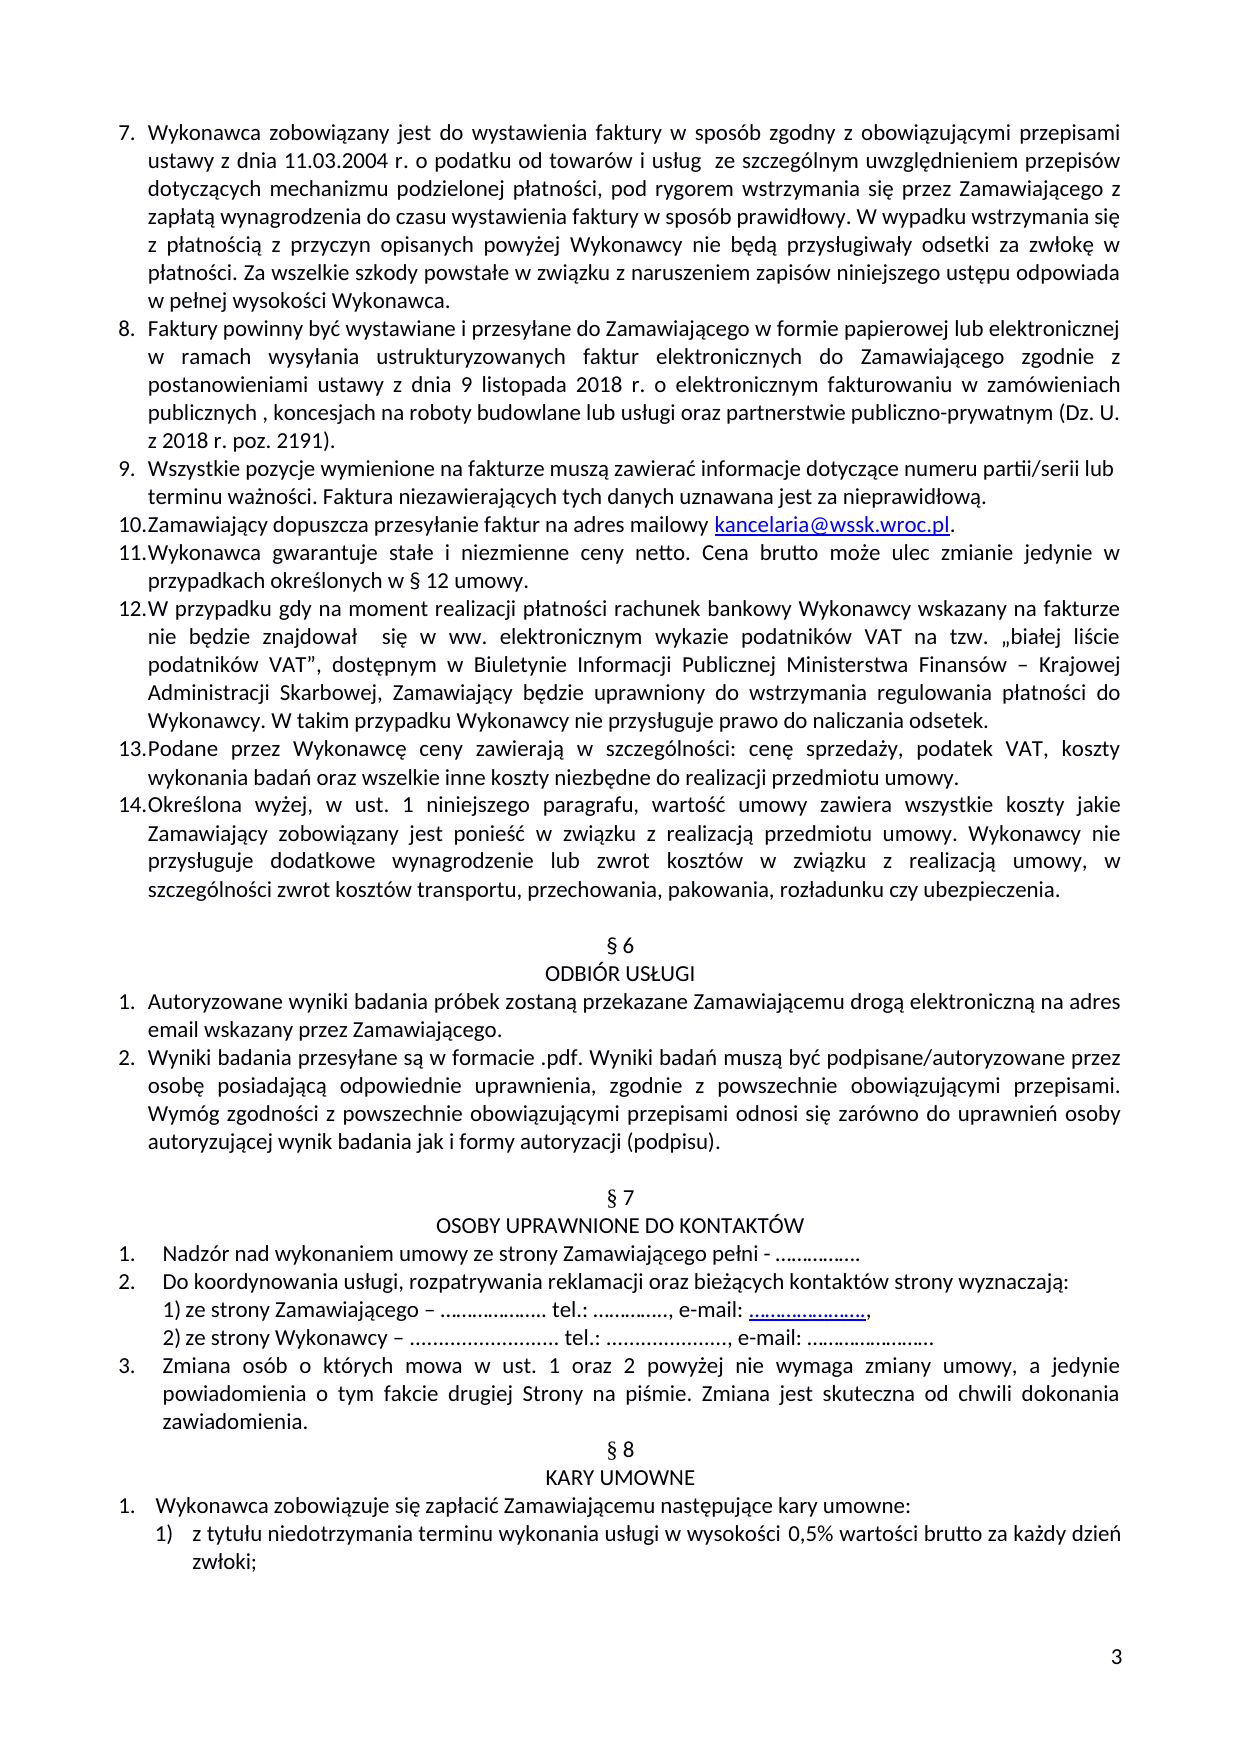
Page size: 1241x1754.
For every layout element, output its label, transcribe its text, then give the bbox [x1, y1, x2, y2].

list W przypadku gdy na moment realizacji płatności rachunek bankowy Wykonawcy wskazany na fakturze nie będzie znajdował się w ww. elektronicznym wykazie podatników VAT na tzw. „białej liście podatników VAT”, dostępnym w Biuletynie Informacji Publicznej Ministerstwa Finansów – Krajowej Administracji Skarbowej, Zamawiający będzie uprawniony do wstrzymania regulowania płatności do Wykonawcy. W takim przypadku Wykonawcy nie przysługuje prawo do naliczania odsetek. [118, 594, 1122, 734]
list Zamawiający dopuszcza przesyłanie faktur na adres mailowy kancelaria@wssk.wroc.pl. [118, 510, 1122, 538]
text § 6 [118, 931, 1122, 959]
text ODBIÓR USŁUGI [118, 959, 1122, 987]
text 8 [118, 1435, 1122, 1463]
list z tytułu niedotrzymania terminu wykonania usługi w wysokości 0,5% wartości brutto za każdy dzień zwłoki; [154, 1519, 1122, 1575]
list Wykonawca zobowiązany jest do wystawienia faktury w sposób zgodny z obowiązującymi przepisami ustawy z dnia 11.03.2004 r. o podatku od towarów i usług ze szczególnym uwzględnieniem przepisów dotyczących mechanizmu podzielonej płatności, pod rygorem wstrzymania się przez Zamawiającego z zapłatą wynagrodzenia do czasu wystawienia faktury w sposób prawidłowy. W wypadku wstrzymania się z płatnością z przyczyn opisanych powyżej Wykonawcy nie będą przysługiwały odsetki za zwłokę w płatności. Za wszelkie szkody powstałe w związku z naruszeniem zapisów niniejszego ustępu odpowiada w pełnej wysokości Wykonawca. [118, 118, 1122, 314]
list ze strony Zamawiającego – ……………….. tel.: ………….., e-mail: …………………., [162, 1295, 1122, 1323]
list Do koordynowania usługi, rozpatrywania reklamacji oraz bieżących kontaktów strony wyznaczają: [118, 1267, 1122, 1295]
text KARY UMOWNE [118, 1463, 1122, 1491]
list Autoryzowane wyniki badania próbek zostaną przekazane Zamawiającemu drogą elektroniczną na adres email wskazany przez Zamawiającego. [118, 987, 1122, 1043]
list Wyniki badania przesyłane są w formacie .pdf. Wyniki badań muszą być podpisane/autoryzowane przez osobę posiadającą odpowiednie uprawnienia, zgodnie z powszechnie obowiązującymi przepisami. Wymóg zgodności z powszechnie obowiązującymi przepisami odnosi się zarówno do uprawnień osoby autoryzującej wynik badania jak i formy autoryzacji (podpisu). [118, 1043, 1122, 1155]
list ze strony Wykonawcy – .......................... tel.: ....................., e-mail: …………………… [162, 1323, 1122, 1351]
list Wykonawca zobowiązuje się zapłacić Zamawiającemu następujące kary umowne: [118, 1491, 1122, 1519]
list Nadzór nad wykonaniem umowy ze strony Zamawiającego pełni - ……………. [118, 1239, 1122, 1267]
list Wykonawca gwarantuje stałe i niezmienne ceny netto. Cena brutto może ulec zmianie jedynie w przypadkach określonych w § 12 umowy. [118, 538, 1122, 594]
list Zmiana osób o których mowa w ust. 1 oraz 2 powyżej nie wymaga zmiany umowy, a jedynie powiadomienia o tym fakcie drugiej Strony na piśmie. Zmiana jest skuteczna od chwili dokonania zawiadomienia. [118, 1351, 1122, 1435]
list Podane przez Wykonawcę ceny zawierają w szczególności: cenę sprzedaży, podatek VAT, koszty wykonania badań oraz wszelkie inne koszty niezbędne do realizacji przedmiotu umowy. [118, 734, 1122, 791]
text 7 [118, 1183, 1122, 1211]
text OSOBY UPRAWNIONE DO KONTAKTÓW [118, 1211, 1122, 1239]
list Określona wyżej, w ust. 1 niniejszego paragrafu, wartość umowy zawiera wszystkie koszty jakie Zamawiający zobowiązany jest ponieść w związku z realizacją przedmiotu umowy. Wykonawcy nie przysługuje dodatkowe wynagrodzenie lub zwrot kosztów w związku z realizacją umowy, w szczególności zwrot kosztów transportu, przechowania, pakowania, rozładunku czy ubezpieczenia. [118, 791, 1122, 903]
list Faktury powinny być wystawiane i przesyłane do Zamawiającego w formie papierowej lub elektronicznej w ramach wysyłania ustrukturyzowanych faktur elektronicznych do Zamawiającego zgodnie z postanowieniami ustawy z dnia 9 listopada 2018 r. o elektronicznym fakturowaniu w zamówieniach publicznych , koncesjach na roboty budowlane lub usługi oraz partnerstwie publiczno-prywatnym (Dz. U. z 2018 r. poz. 2191). [118, 314, 1122, 454]
list Wszystkie pozycje wymienione na fakturze muszą zawierać informacje dotyczące numeru partii/serii lub terminu ważności. Faktura niezawierających tych danych uznawana jest za nieprawidłową. [118, 454, 1122, 510]
